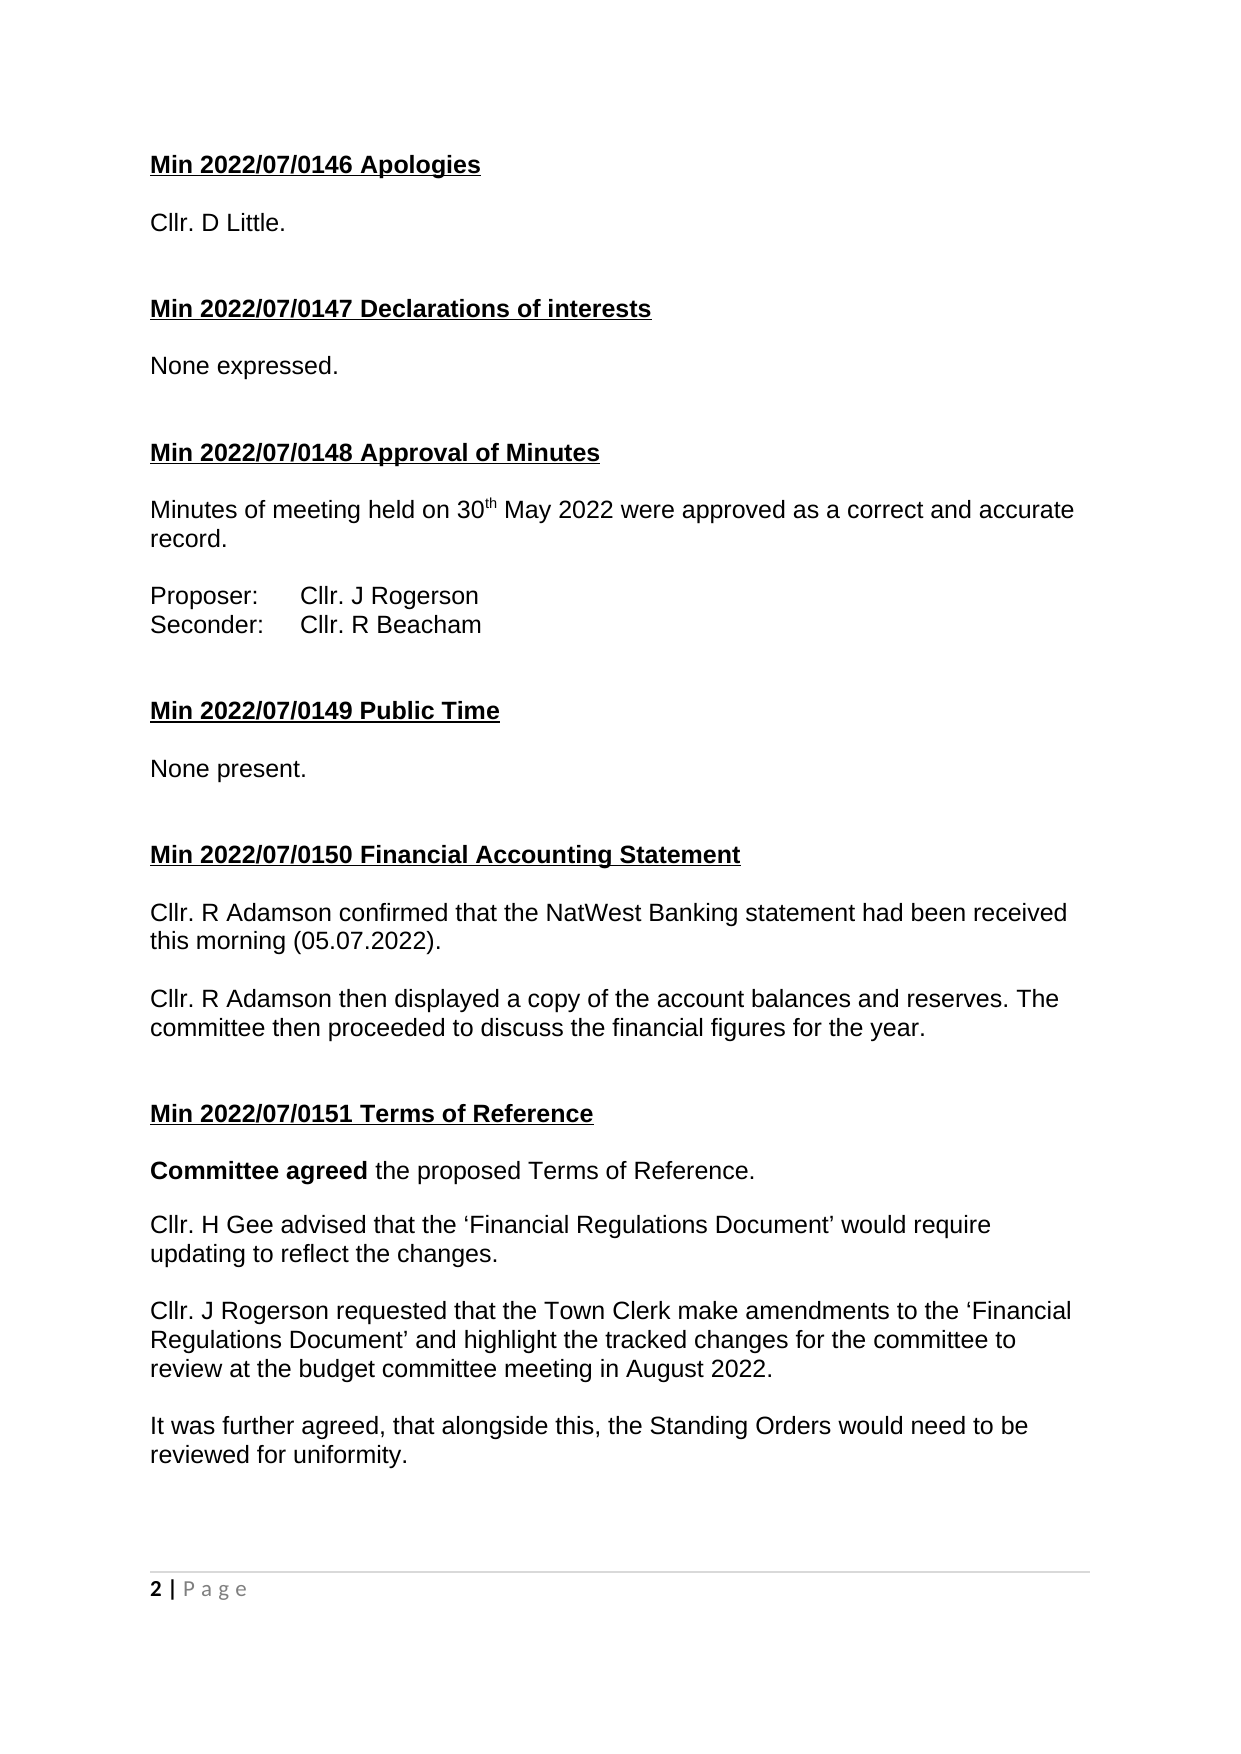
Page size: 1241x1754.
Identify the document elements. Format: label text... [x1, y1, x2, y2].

text Min 2022/07/0147 Declarations of interests [150, 294, 1089, 322]
text Cllr. R Adamson then displayed a copy of the account balances and reserves. The committee then proceeded to discuss the financial figures for the year. [150, 984, 1089, 1041]
text Min 2022/07/0150 Financial Accounting Statement [150, 840, 1089, 869]
text Proposer: Cllr. J Rogerson [150, 581, 1090, 610]
text Cllr. D Little. [150, 207, 1089, 236]
text None present. [150, 754, 1089, 782]
text Seconder: Cllr. R Beacham [150, 610, 1090, 639]
text Min 2022/07/0149 Public Time [150, 696, 1089, 725]
text None expressed. [150, 351, 1089, 380]
text Committee agreed the proposed Terms of Reference. [150, 1156, 1090, 1185]
text It was further agreed, that alongside this, the Standing Orders would need to be reviewed for uniformity. [150, 1411, 1089, 1469]
text Cllr. R Adamson confirmed that the NatWest Banking statement had been received this morning (05.07.2022). [150, 897, 1089, 955]
text Min 2022/07/0148 Approval of Minutes [150, 437, 1089, 466]
text Cllr. H Gee advised that the ‘Financial Regulations Document’ would require updating to reflect the changes. [150, 1210, 1089, 1268]
text Cllr. J Rogerson requested that the Town Clerk make amendments to the ‘Financial Regulations Document’ and highlight the tracked changes for the committee to review at the budget committee meeting in August 2022. [150, 1296, 1089, 1383]
text Min 2022/07/0151 Terms of Reference [150, 1099, 1089, 1127]
text Min 2022/07/0146 Apologies [150, 150, 1089, 179]
text Minutes of meeting held on 30th May 2022 were approved as a correct and accurate record. [150, 495, 1090, 552]
